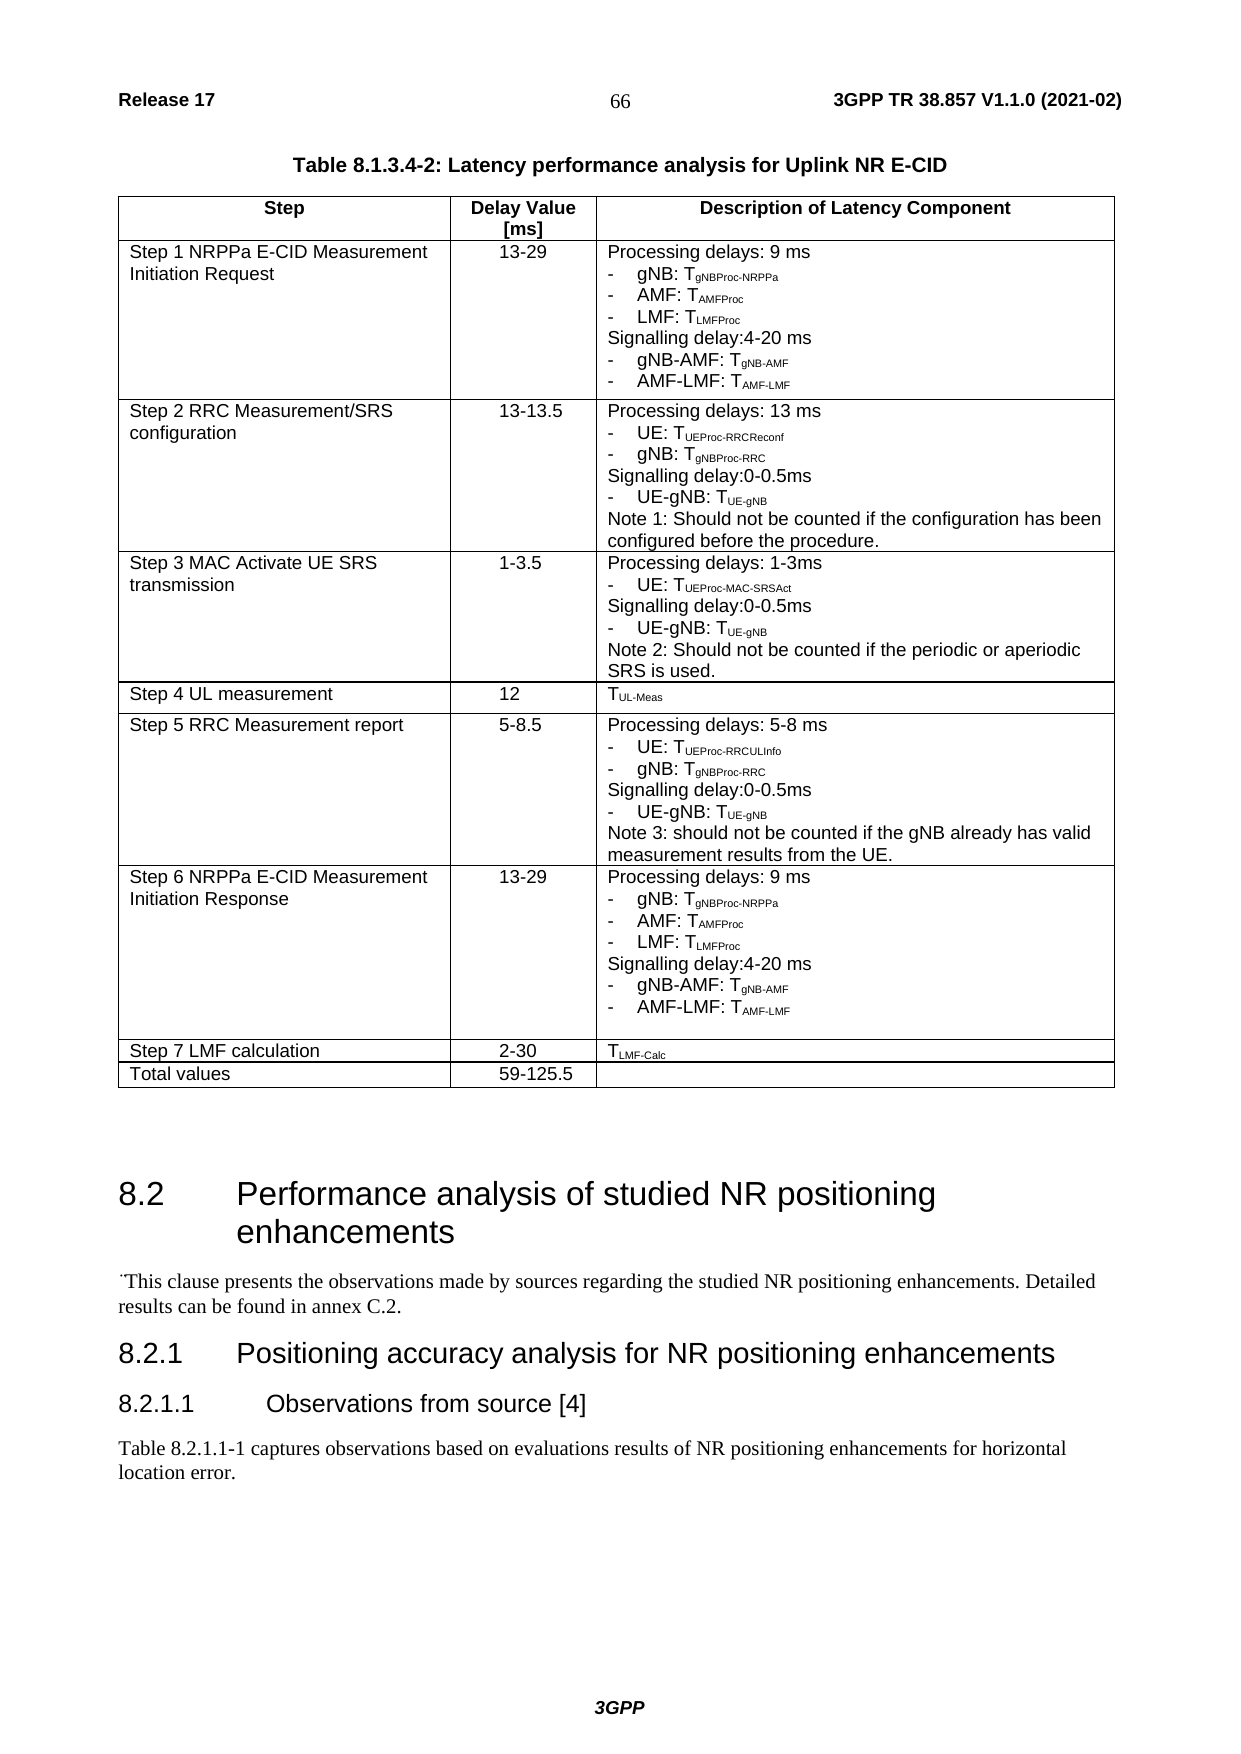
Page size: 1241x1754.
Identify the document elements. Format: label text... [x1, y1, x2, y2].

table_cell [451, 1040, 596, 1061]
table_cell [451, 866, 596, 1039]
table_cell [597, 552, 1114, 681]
text ¨This clause presents the observations made by sources regarding the studied NR positioning enhancements. Detailed results can be found in annex C.2. [118, 1269, 1122, 1318]
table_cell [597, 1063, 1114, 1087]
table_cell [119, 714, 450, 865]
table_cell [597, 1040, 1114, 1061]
subtitle 8.2 Performance analysis of studied NR positioning enhancements [118, 1174, 1122, 1251]
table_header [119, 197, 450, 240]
subtitle 8.2.1 Positioning accuracy analysis for NR positioning enhancements [118, 1336, 1122, 1370]
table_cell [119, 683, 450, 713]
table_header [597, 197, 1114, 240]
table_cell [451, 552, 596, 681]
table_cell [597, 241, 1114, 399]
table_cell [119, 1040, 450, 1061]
subtitle 8.2.1.1 Observations from source [4] [118, 1389, 1122, 1417]
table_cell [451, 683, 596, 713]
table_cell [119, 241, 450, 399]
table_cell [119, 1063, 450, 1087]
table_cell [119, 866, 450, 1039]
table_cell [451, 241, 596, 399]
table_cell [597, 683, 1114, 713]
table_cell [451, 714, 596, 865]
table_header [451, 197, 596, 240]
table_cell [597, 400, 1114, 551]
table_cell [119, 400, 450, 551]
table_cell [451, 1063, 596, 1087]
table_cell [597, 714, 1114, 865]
text Table 8.2.1.1-1 captures observations based on evaluations results of NR positioning enhancements for horizontal location error. [118, 1436, 1122, 1484]
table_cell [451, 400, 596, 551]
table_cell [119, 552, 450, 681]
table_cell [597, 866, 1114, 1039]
